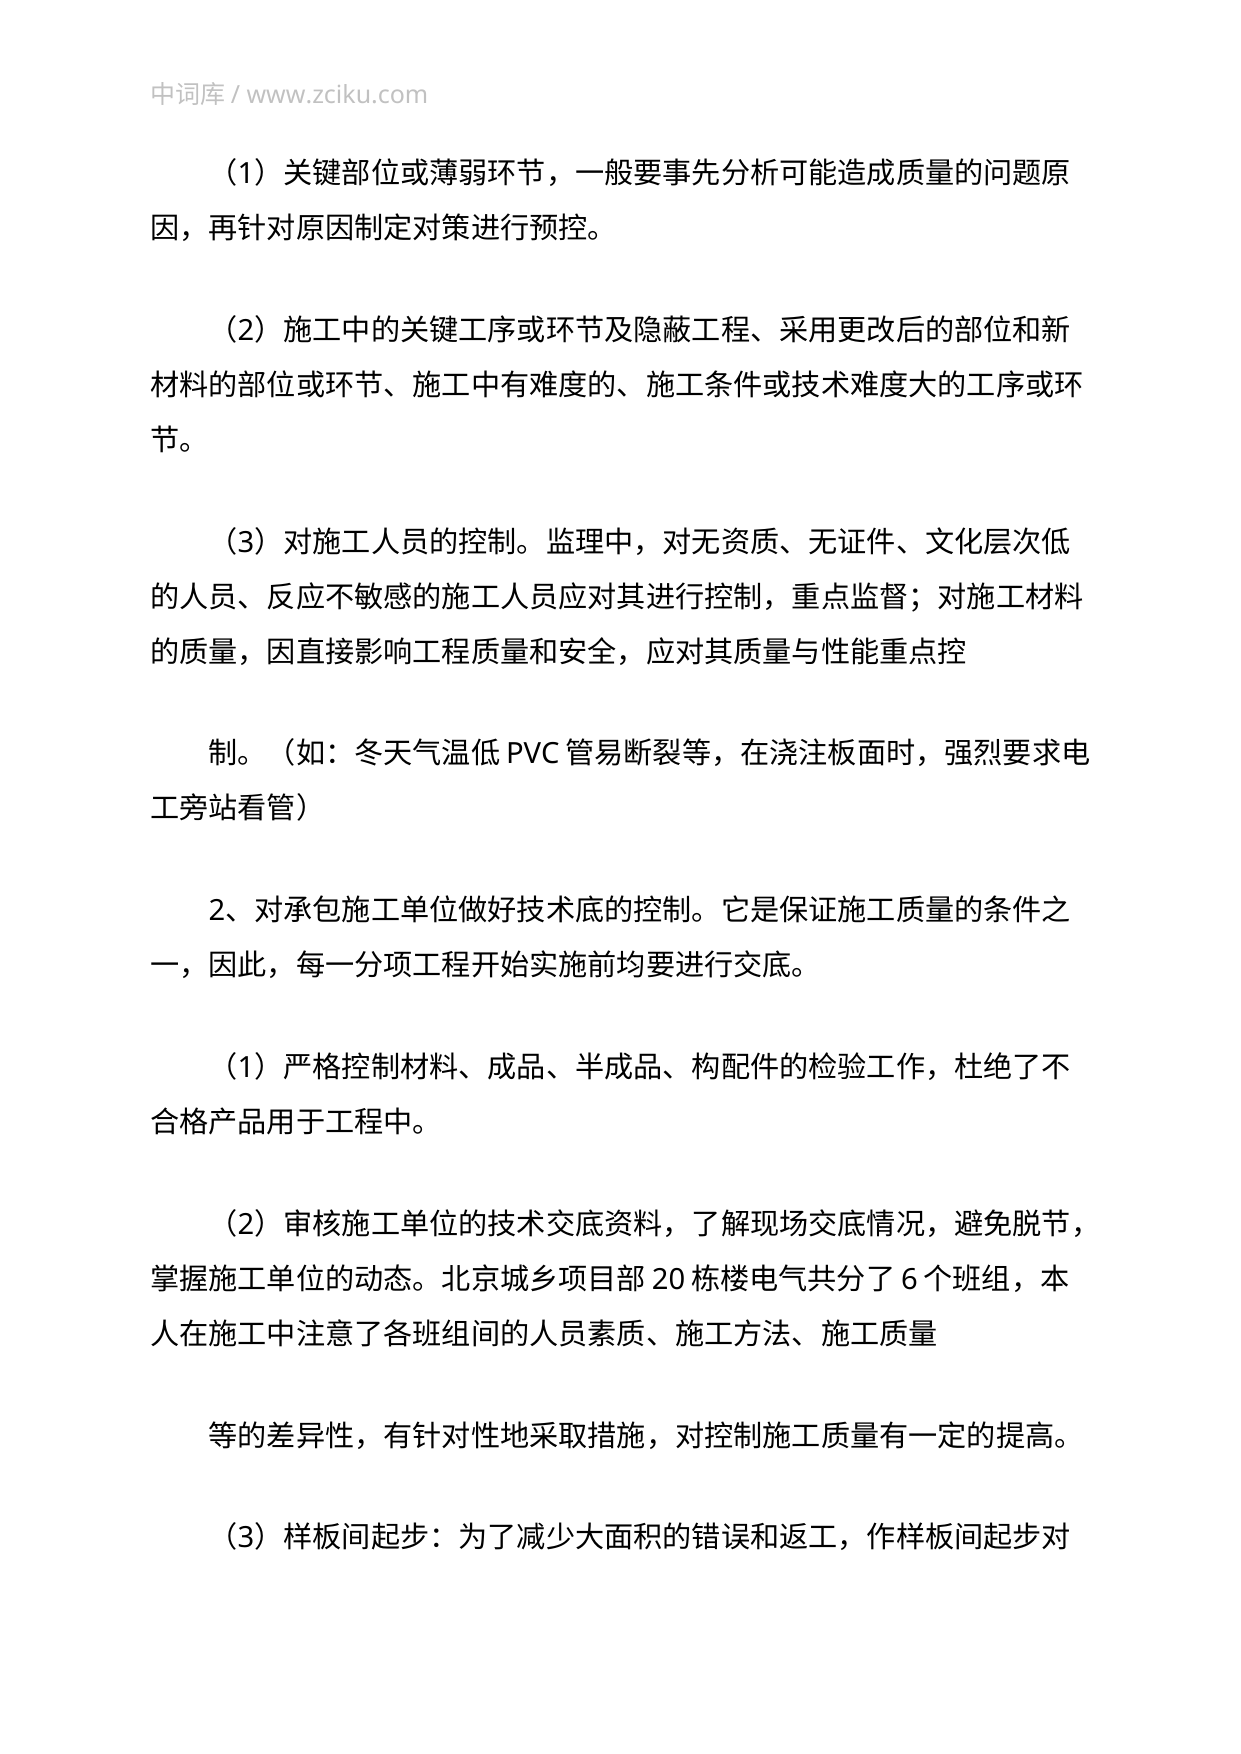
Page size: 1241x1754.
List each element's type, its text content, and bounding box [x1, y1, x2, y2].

text （1）严格控制材料、成品、半成品、构配件的检验工作，杜绝了不合格产品用于工程中。 [150, 1044, 1090, 1141]
text （2）施工中的关键工序或环节及隐蔽工程、采用更改后的部位和新材料的部位或环节、施工中有难度的、施工条件或技术难度大的工序或环节。 [150, 307, 1090, 459]
text （1）关键部位或薄弱环节，一般要事先分析可能造成质量的问题原因，再针对原因制定对策进行预控。 [150, 150, 1090, 247]
text 2、对承包施工单位做好技术底的控制。它是保证施工质量的条件之一，因此，每一分项工程开始实施前均要进行交底。 [150, 887, 1090, 984]
text 制。（如：冬天气温低PVC管易断裂等，在浇注板面时，强烈要求电工旁站看管） [150, 730, 1090, 827]
text 等的差异性，有针对性地采取措施，对控制施工质量有一定的提高。 [150, 1412, 1090, 1454]
text （3）对施工人员的控制。监理中，对无资质、无证件、文化层次低的人员、反应不敏感的施工人员应对其进行控制，重点监督；对施工材料的质量，因直接影响工程质量和安全，应对其质量与性能重点控 [150, 518, 1090, 671]
text （2）审核施工单位的技术交底资料，了解现场交底情况，避免脱节，掌握施工单位的动态。北京城乡项目部20栋楼电气共分了6个班组，本人在施工中注意了各班组间的人员素质、施工方法、施工质量 [150, 1200, 1090, 1353]
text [150, 1514, 1090, 1556]
